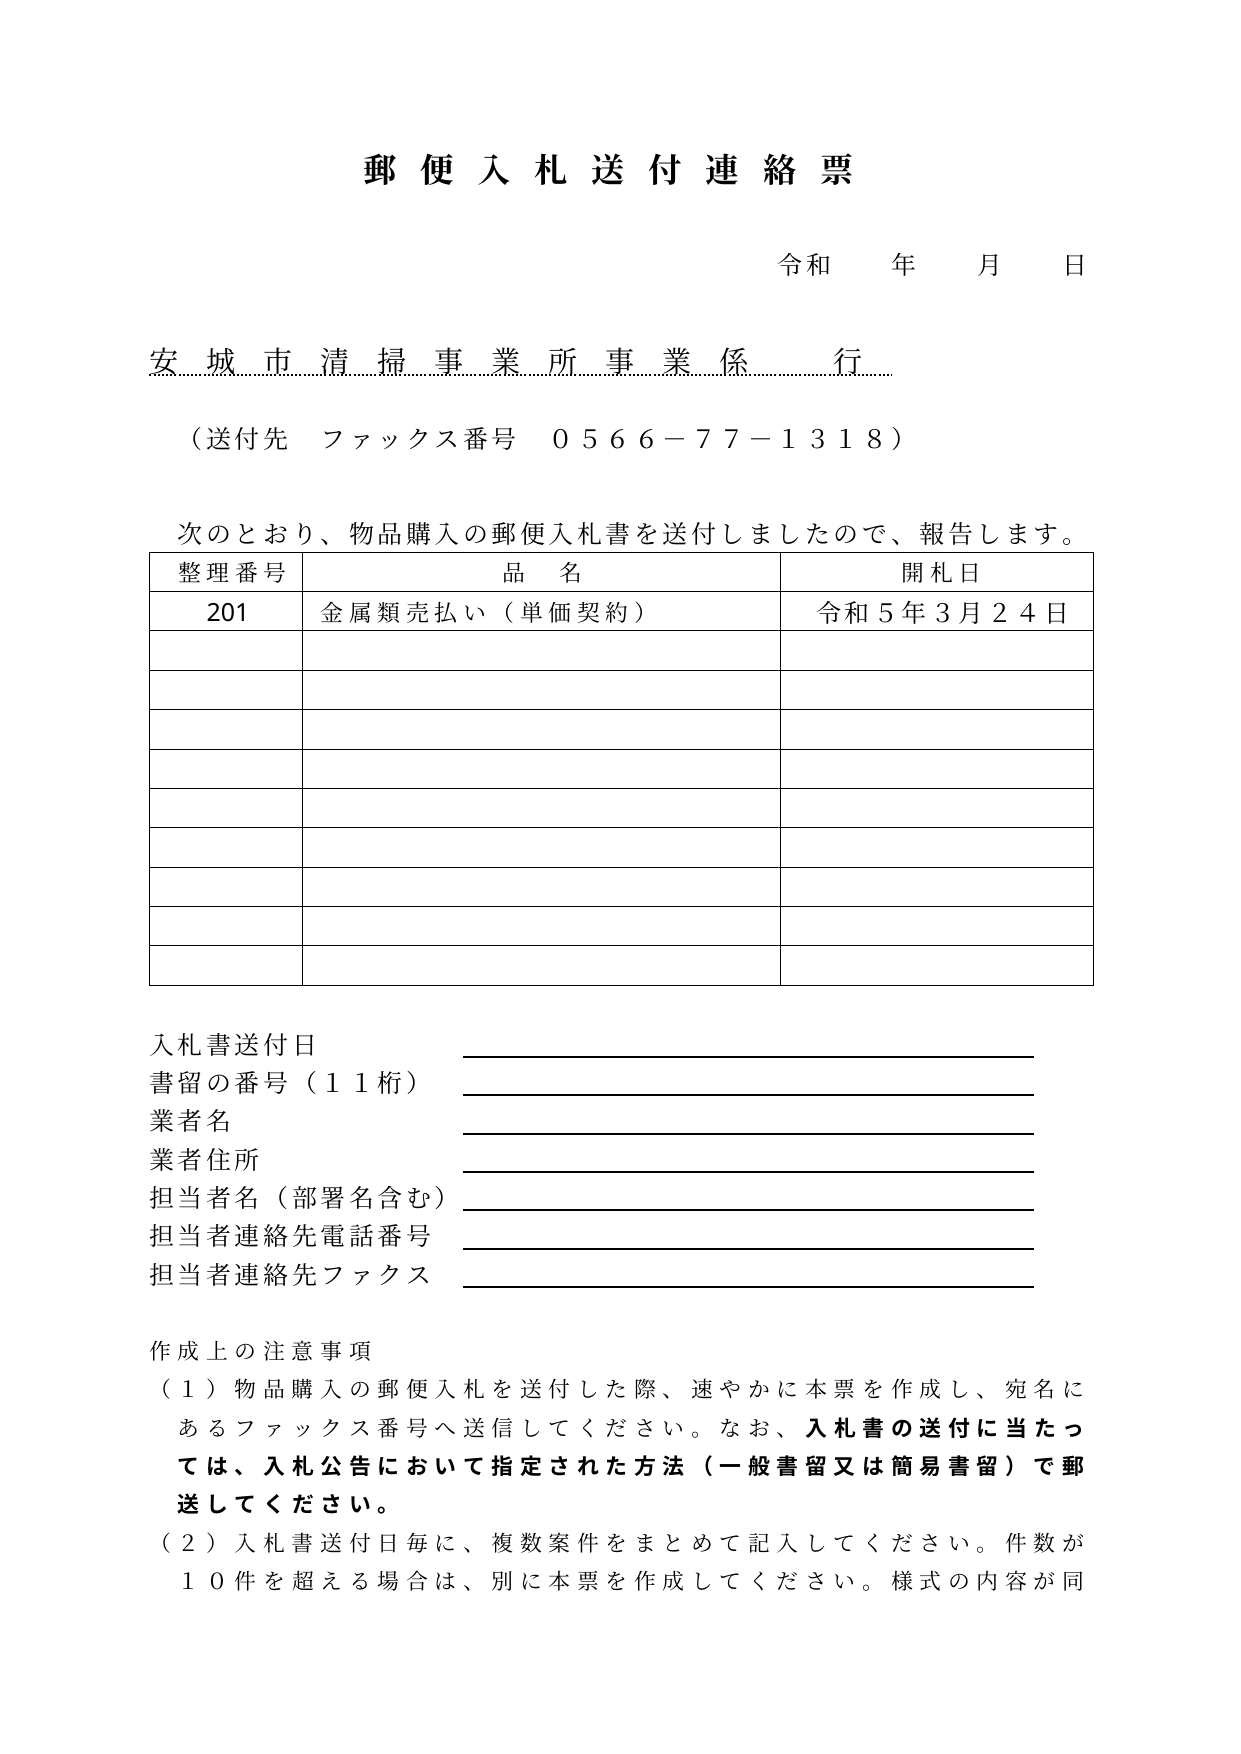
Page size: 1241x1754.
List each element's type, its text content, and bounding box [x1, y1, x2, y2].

table_cell [303, 828, 780, 867]
table_cell [781, 907, 1093, 945]
table_cell [781, 671, 1093, 709]
table_cell [150, 789, 302, 827]
table_cell [150, 710, 302, 748]
text 担当者連絡先電話番号 [149, 1216, 1091, 1254]
table_cell [303, 946, 780, 985]
text 郵便入札送付連絡票 [149, 129, 1091, 206]
table_cell [303, 750, 780, 788]
text （１）物品購入の郵便入札を送付した際、速やかに本票を作成し、宛名にあるファックス番号へ送信してください。なお、入札書の送付に当たっては、入札公告において指定された方法（一般書留又は簡易書留）で郵送してください。 [149, 1369, 1091, 1522]
text 入札書送付日 [149, 1024, 1091, 1062]
table_cell 201 [150, 592, 302, 630]
table_cell [781, 789, 1093, 827]
table_cell [150, 750, 302, 788]
table_header 開札日 [781, 553, 1093, 591]
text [149, 1522, 1091, 1599]
text 業者名 [149, 1101, 1091, 1139]
table_cell [303, 907, 780, 945]
table_cell [150, 946, 302, 985]
table_cell 令和５年３月２４日 [781, 592, 1093, 630]
text 令和 年 月 日 [149, 244, 1091, 283]
table_cell [781, 946, 1093, 985]
table_cell [303, 631, 780, 670]
table_cell [303, 868, 780, 906]
table_cell [303, 710, 780, 748]
table_cell [303, 789, 780, 827]
table_cell [150, 868, 302, 906]
table_cell [150, 828, 302, 867]
table_cell [781, 631, 1093, 670]
table_cell [150, 671, 302, 709]
text 安城市清掃事業所事業係 行 [149, 321, 1091, 398]
table_cell [303, 671, 780, 709]
text 作成上の注意事項 [149, 1331, 1091, 1369]
table_cell [150, 907, 302, 945]
text 担当者連絡先ファクス [149, 1254, 1091, 1292]
text （送付先 ファックス番号 ０５６６－７７－１３１８） [149, 419, 1091, 457]
table_cell [781, 710, 1093, 748]
table_cell [150, 631, 302, 670]
text 書留の番号（１１桁） [149, 1062, 1091, 1101]
text 次のとおり、物品購入の郵便入札書を送付しましたので、報告します。 [149, 513, 1091, 552]
table_cell [781, 750, 1093, 788]
table_header 整理番号 [150, 553, 302, 591]
table_cell 金属類売払い（単価契約） [303, 592, 780, 630]
text 業者住所 [149, 1139, 1091, 1177]
table_header 品 名 [303, 553, 780, 591]
table_cell [781, 868, 1093, 906]
table_cell [781, 828, 1093, 867]
text 担当者名（部署名含む） [149, 1177, 1091, 1216]
